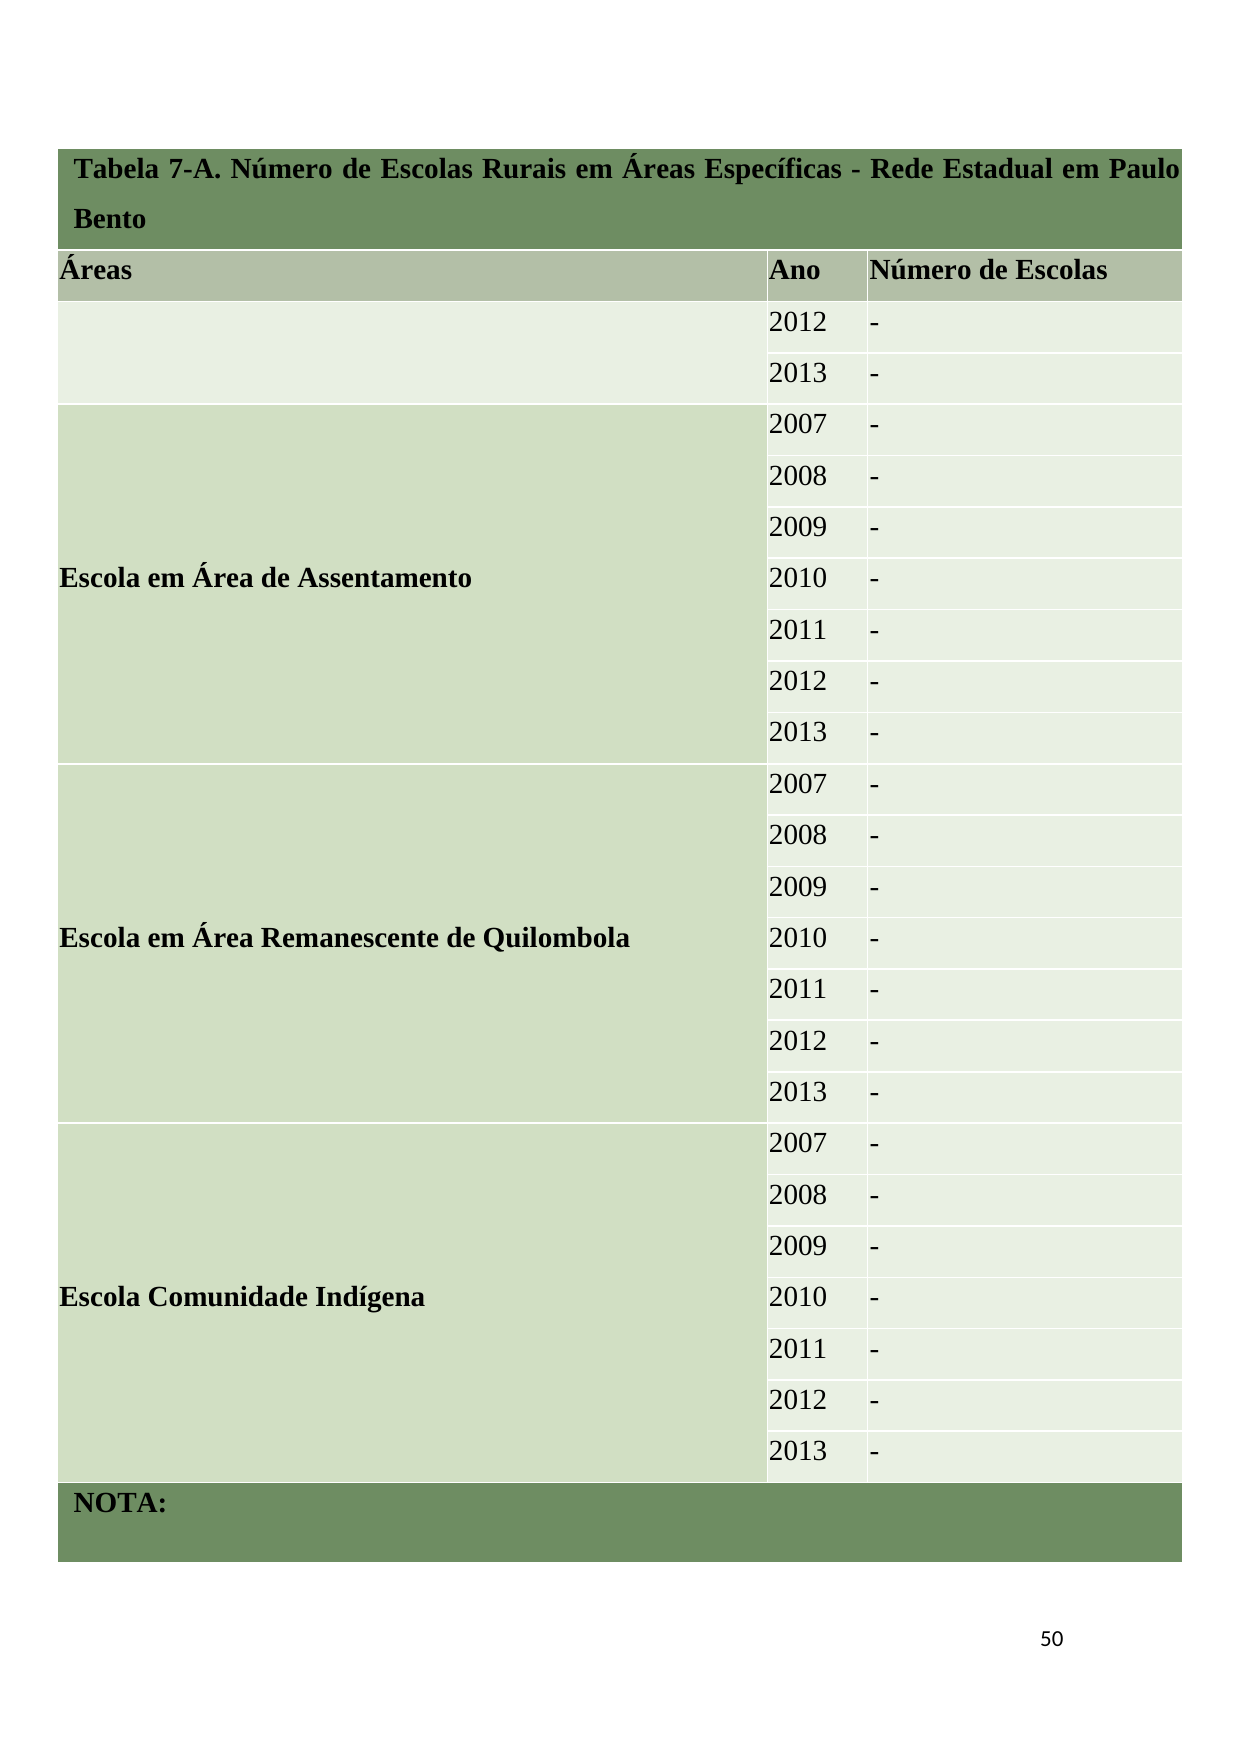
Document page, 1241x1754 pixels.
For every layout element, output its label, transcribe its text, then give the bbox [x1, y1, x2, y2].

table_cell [58, 1483, 1182, 1562]
table_cell 2011 [768, 970, 867, 1019]
table_cell - [868, 1278, 1182, 1328]
table_cell - [868, 302, 1182, 352]
table_cell 2012 [768, 1021, 867, 1071]
table_cell 2013 [768, 354, 867, 403]
table_cell - [868, 1021, 1182, 1071]
table_cell 2008 [768, 456, 867, 506]
table_cell 2007 [768, 405, 867, 455]
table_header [58, 149, 1182, 249]
table_cell - [868, 559, 1182, 609]
table_cell 2011 [768, 610, 867, 660]
table_cell - [868, 1381, 1182, 1430]
table_cell - [868, 508, 1182, 557]
table_cell - [868, 1329, 1182, 1379]
table_cell 2009 [768, 867, 867, 917]
table_cell Número de Escolas [868, 251, 1182, 301]
table_cell 2012 [768, 1381, 867, 1430]
table_cell - [868, 1175, 1182, 1225]
table_cell 2013 [768, 1432, 867, 1482]
table_cell - [868, 713, 1182, 763]
table_cell 2009 [768, 508, 867, 557]
table_cell - [868, 765, 1182, 814]
table_cell Escola em Área Remanescente de Quilombola [58, 765, 767, 1122]
table_cell - [868, 354, 1182, 403]
table_cell 2010 [768, 559, 867, 609]
table_cell 2010 [768, 1278, 867, 1328]
table_cell - [868, 918, 1182, 968]
table_cell Escola em Área de Assentamento [58, 405, 767, 763]
table_cell - [868, 1432, 1182, 1482]
table_cell - [868, 456, 1182, 506]
table_cell 2010 [768, 918, 867, 968]
table_cell 2011 [768, 1329, 867, 1379]
table_cell - [868, 610, 1182, 660]
table_cell 2013 [768, 1073, 867, 1122]
table_cell - [868, 1073, 1182, 1122]
table_cell - [868, 405, 1182, 455]
table_cell Áreas [58, 251, 767, 301]
table_cell 2012 [768, 662, 867, 711]
table_cell 2008 [768, 816, 867, 866]
table_cell - [868, 867, 1182, 917]
table_cell - [868, 1124, 1182, 1174]
table_cell 2007 [768, 1124, 867, 1174]
table_cell 2013 [768, 713, 867, 763]
table_cell Ano [768, 251, 867, 301]
table_cell - [868, 816, 1182, 866]
table_cell 2009 [768, 1227, 867, 1276]
table_cell 2008 [768, 1175, 867, 1225]
table_cell - [868, 1227, 1182, 1276]
table_cell - [868, 662, 1182, 711]
table_cell 2012 [768, 302, 867, 352]
table_cell - [868, 970, 1182, 1019]
table_cell 2007 [768, 765, 867, 814]
table_cell Escola Comunidade Indígena [58, 1124, 767, 1482]
